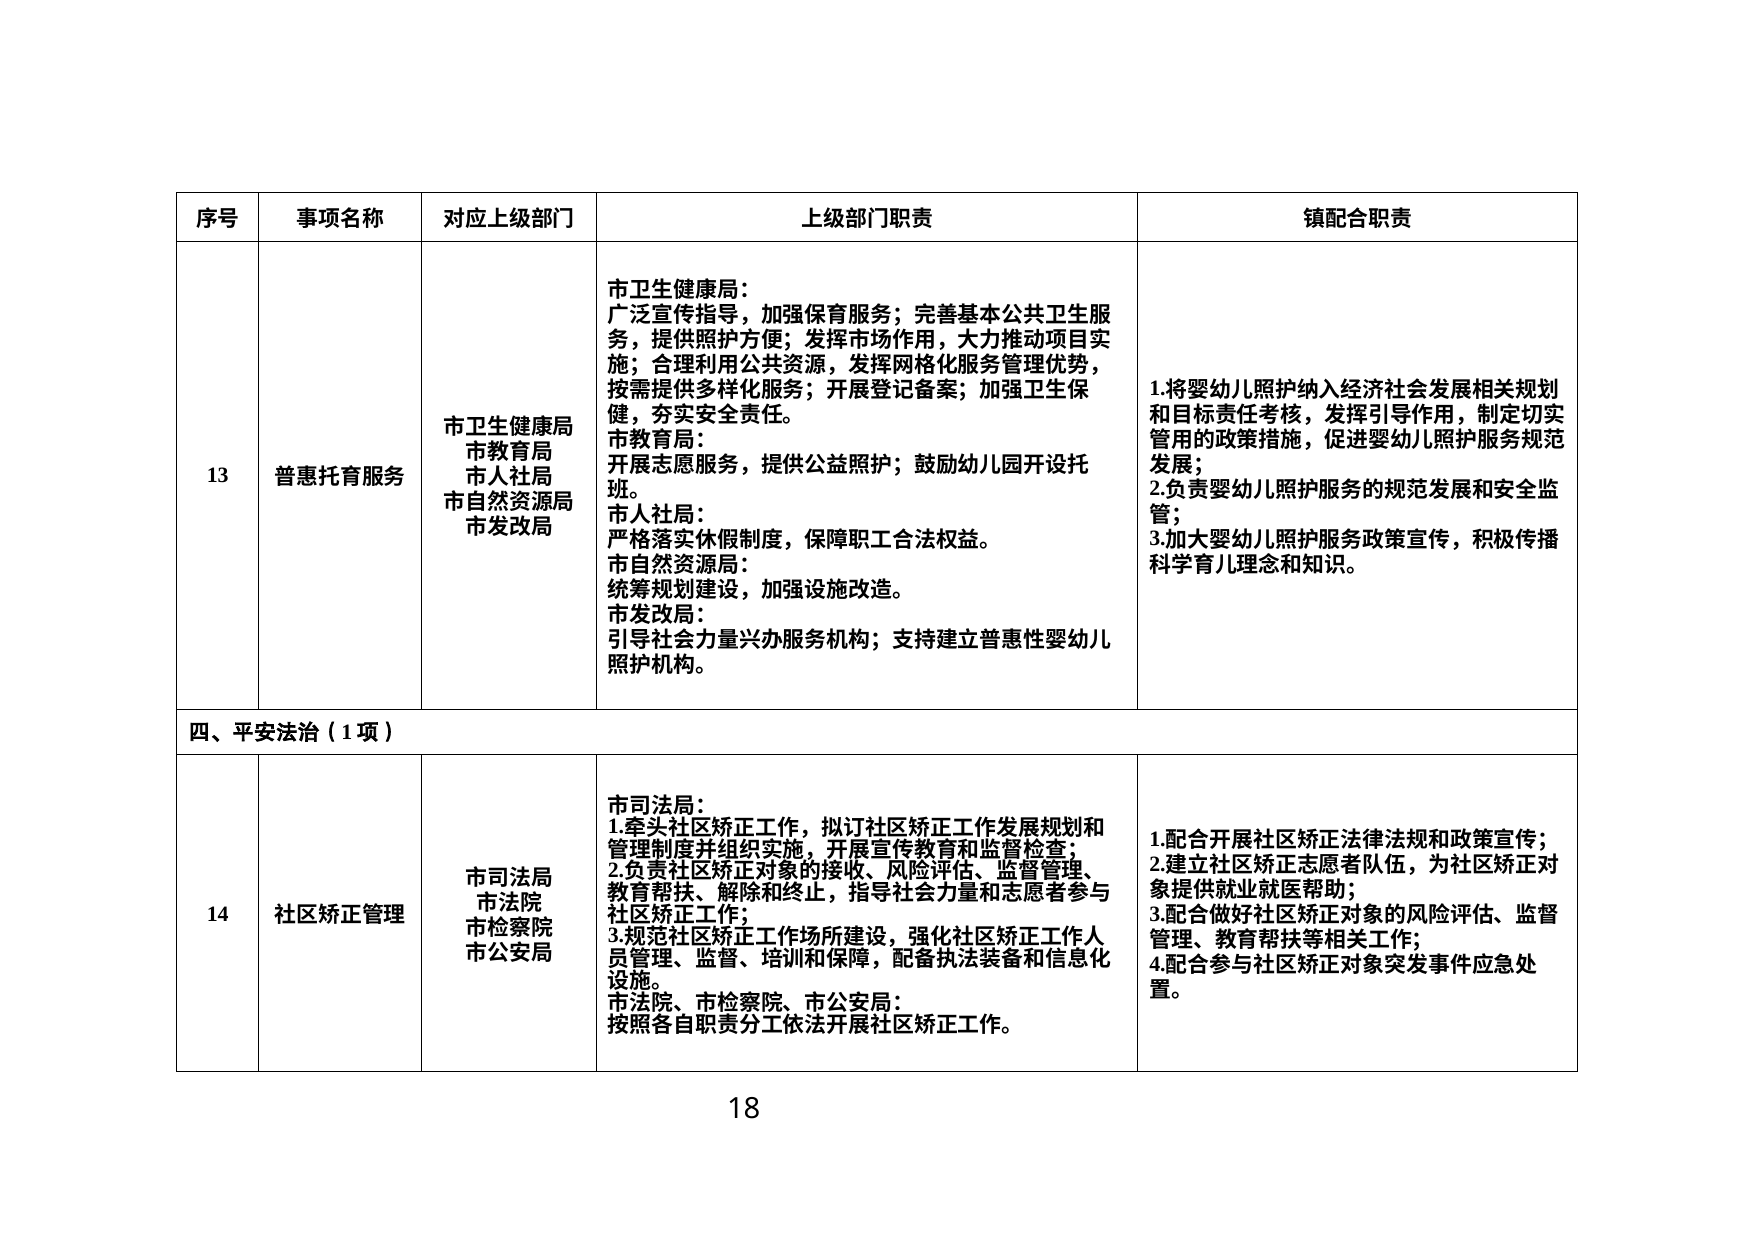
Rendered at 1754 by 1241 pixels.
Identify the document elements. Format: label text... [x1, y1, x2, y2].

table_header 上级部门职责 [597, 193, 1137, 241]
table_cell 社区矫正管理 [259, 755, 421, 1071]
table_header 镇配合职责 [1138, 193, 1577, 241]
table_cell 13 [177, 242, 258, 708]
table_cell 市司法局 市法院 市检察院 市公安局 [422, 755, 596, 1071]
table_cell 14 [177, 755, 258, 1071]
table_header 对应上级部门 [422, 193, 596, 241]
table_cell 市司法局： 1.牵头社区矫正工作，拟订社区矫正工作发展规划和管理制度并组织实施，开展宣传教育和监督检查； 2.负责社区矫正对象的接收、风险评估、监督管理、教育帮扶、解除和终止，指导社会力量和志愿者参与社区矫正工作； 3.规范社区矫正工作场所建设，强化社区矫正工作人员管理、监督、培训和保障，配备执法装备和信息化设施。 市法院、市检察院、市公安局： 按照各自职责分工依法开展社区矫正工作。 [597, 755, 1137, 1071]
table_cell 1.配合开展社区矫正法律法规和政策宣传； 2.建立社区矫正志愿者队伍，为社区矫正对象提供就业就医帮助； 3.配合做好社区矫正对象的风险评估、监督管理、教育帮扶等相关工作； 4.配合参与社区矫正对象突发事件应急处置。 [1138, 755, 1577, 1071]
table_cell 四、平安法治（1项） [177, 710, 1577, 754]
table_header 序号 [177, 193, 258, 241]
table_cell 市卫生健康局： 广泛宣传指导，加强保育服务；完善基本公共卫生服务，提供照护方便；发挥市场作用，大力推动项目实施；合理利用公共资源，发挥网格化服务管理优势，按需提供多样化服务；开展登记备案；加强卫生保健，夯实安全责任。 市教育局： 开展志愿服务，提供公益照护；鼓励幼儿园开设托班。 市人社局： 严格落实休假制度，保障职工合法权益。 市自然资源局： 统筹规划建设，加强设施改造。 市发改局： 引导社会力量兴办服务机构；支持建立普惠性婴幼儿照护机构。 [597, 242, 1137, 708]
table_cell 普惠托育服务 [259, 242, 421, 708]
table_cell 市卫生健康局 市教育局 市人社局 市自然资源局 市发改局 [422, 242, 596, 708]
table_cell 1.将婴幼儿照护纳入经济社会发展相关规划和目标责任考核，发挥引导作用，制定切实管用的政策措施，促进婴幼儿照护服务规范发展； 2.负责婴幼儿照护服务的规范发展和安全监管； 3.加大婴幼儿照护服务政策宣传，积极传播科学育儿理念和知识。 [1138, 242, 1577, 708]
table_header 事项名称 [259, 193, 421, 241]
